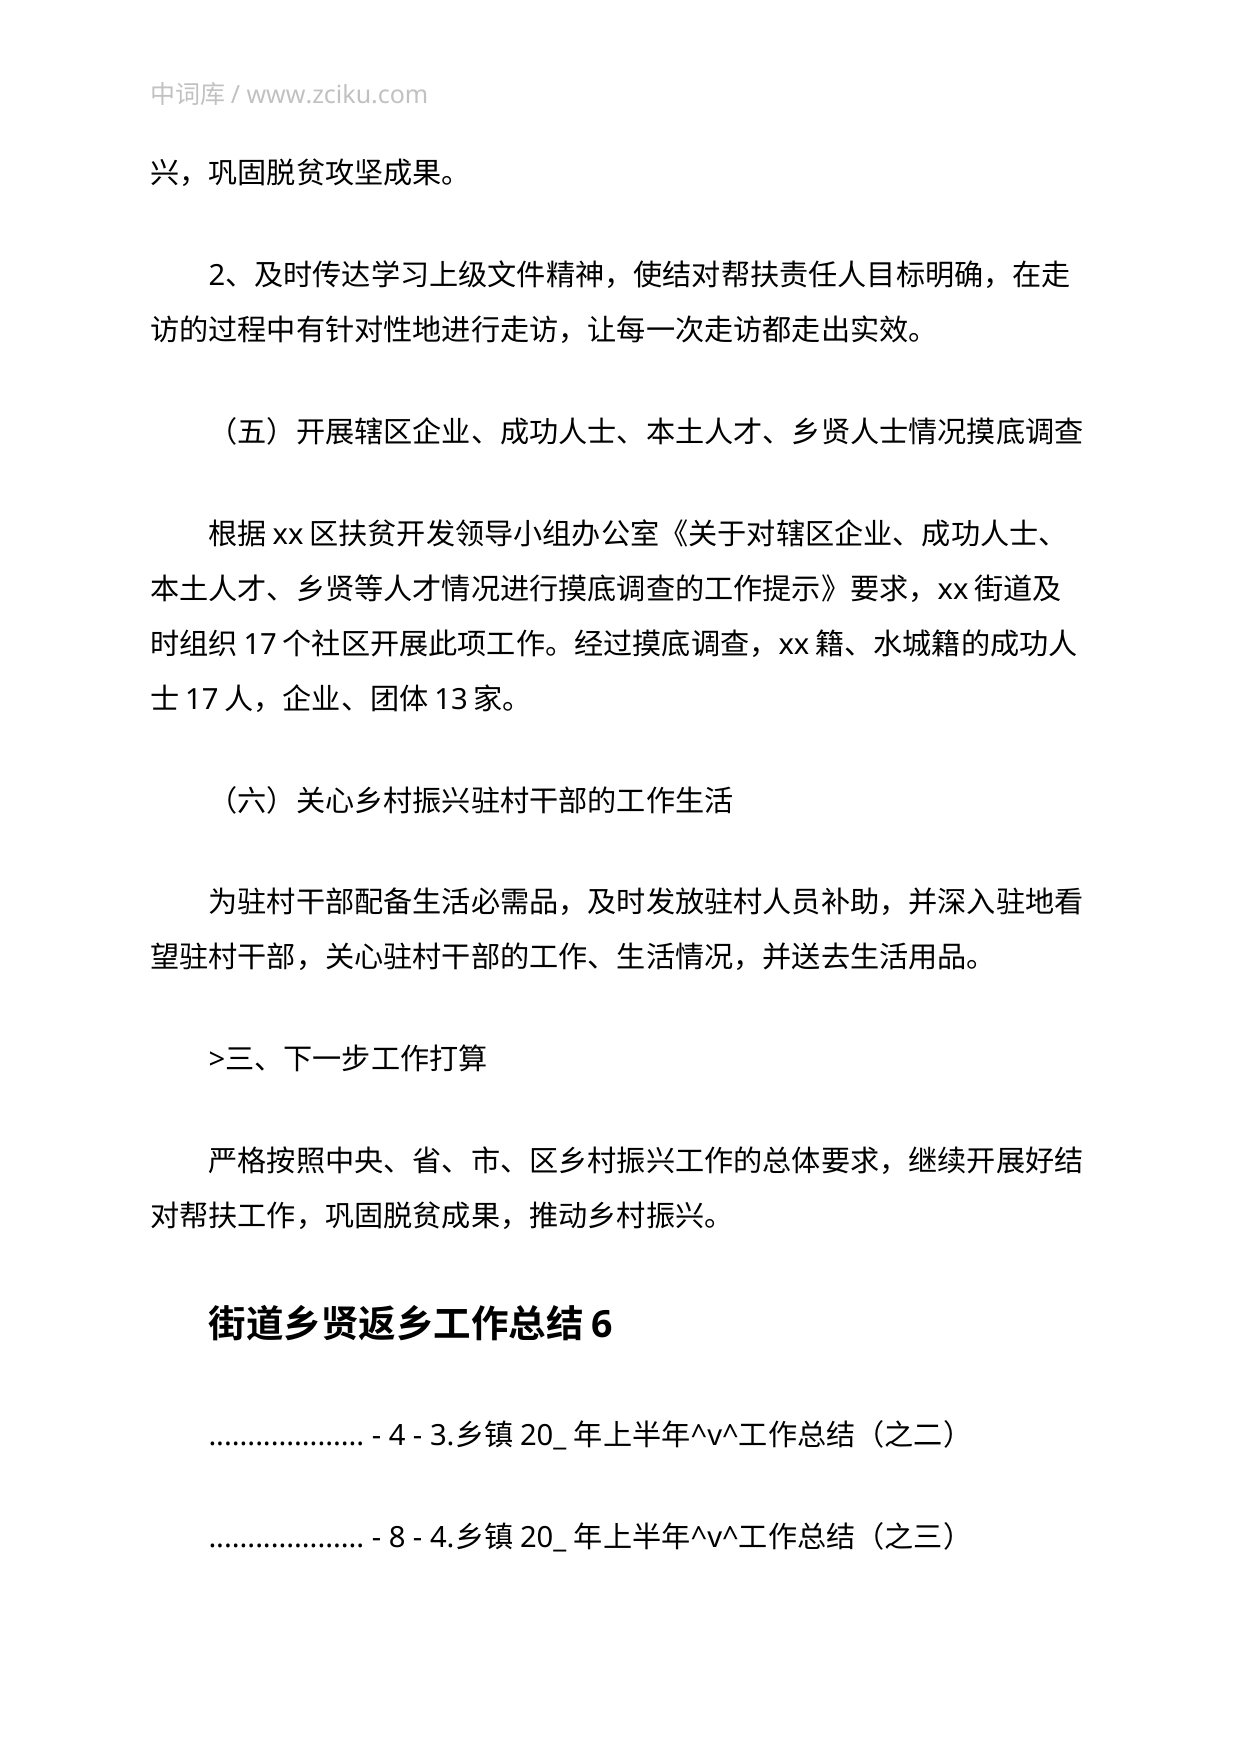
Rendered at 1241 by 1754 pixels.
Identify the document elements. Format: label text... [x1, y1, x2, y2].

text 严格按照中央、省、市、区乡村振兴工作的总体要求，继续开展好结对帮扶工作，巩固脱贫成果，推动乡村振兴。 [150, 1138, 1090, 1235]
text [150, 150, 1090, 192]
text （五）开展辖区企业、成功人士、本土人才、乡贤人士情况摸底调查 [150, 408, 1090, 451]
text >三、下一步工作打算 [150, 1036, 1090, 1078]
text .................... - 4 - 3.乡镇 20_ 年上半年^v^工作总结（之二） [150, 1412, 1090, 1454]
text （六）关心乡村振兴驻村干部的工作生活 [150, 777, 1090, 819]
text 根据xx区扶贫开发领导小组办公室《关于对辖区企业、成功人士、本土人才、乡贤等人才情况进行摸底调查的工作提示》要求，xx街道及时组织17个社区开展此项工作。经过摸底调查，xx籍、水城籍的成功人士17人，企业、团体13家。 [150, 510, 1090, 718]
text 2、及时传达学习上级文件精神，使结对帮扶责任人目标明确，在走访的过程中有针对性地进行走访，让每一次走访都走出实效。 [150, 252, 1090, 349]
text .................... - 8 - 4.乡镇 20_ 年上半年^v^工作总结（之三） [150, 1514, 1090, 1556]
text 街道乡贤返乡工作总结6 [150, 1294, 1090, 1349]
text 为驻村干部配备生活必需品，及时发放驻村人员补助，并深入驻地看望驻村干部，关心驻村干部的工作、生活情况，并送去生活用品。 [150, 879, 1090, 976]
